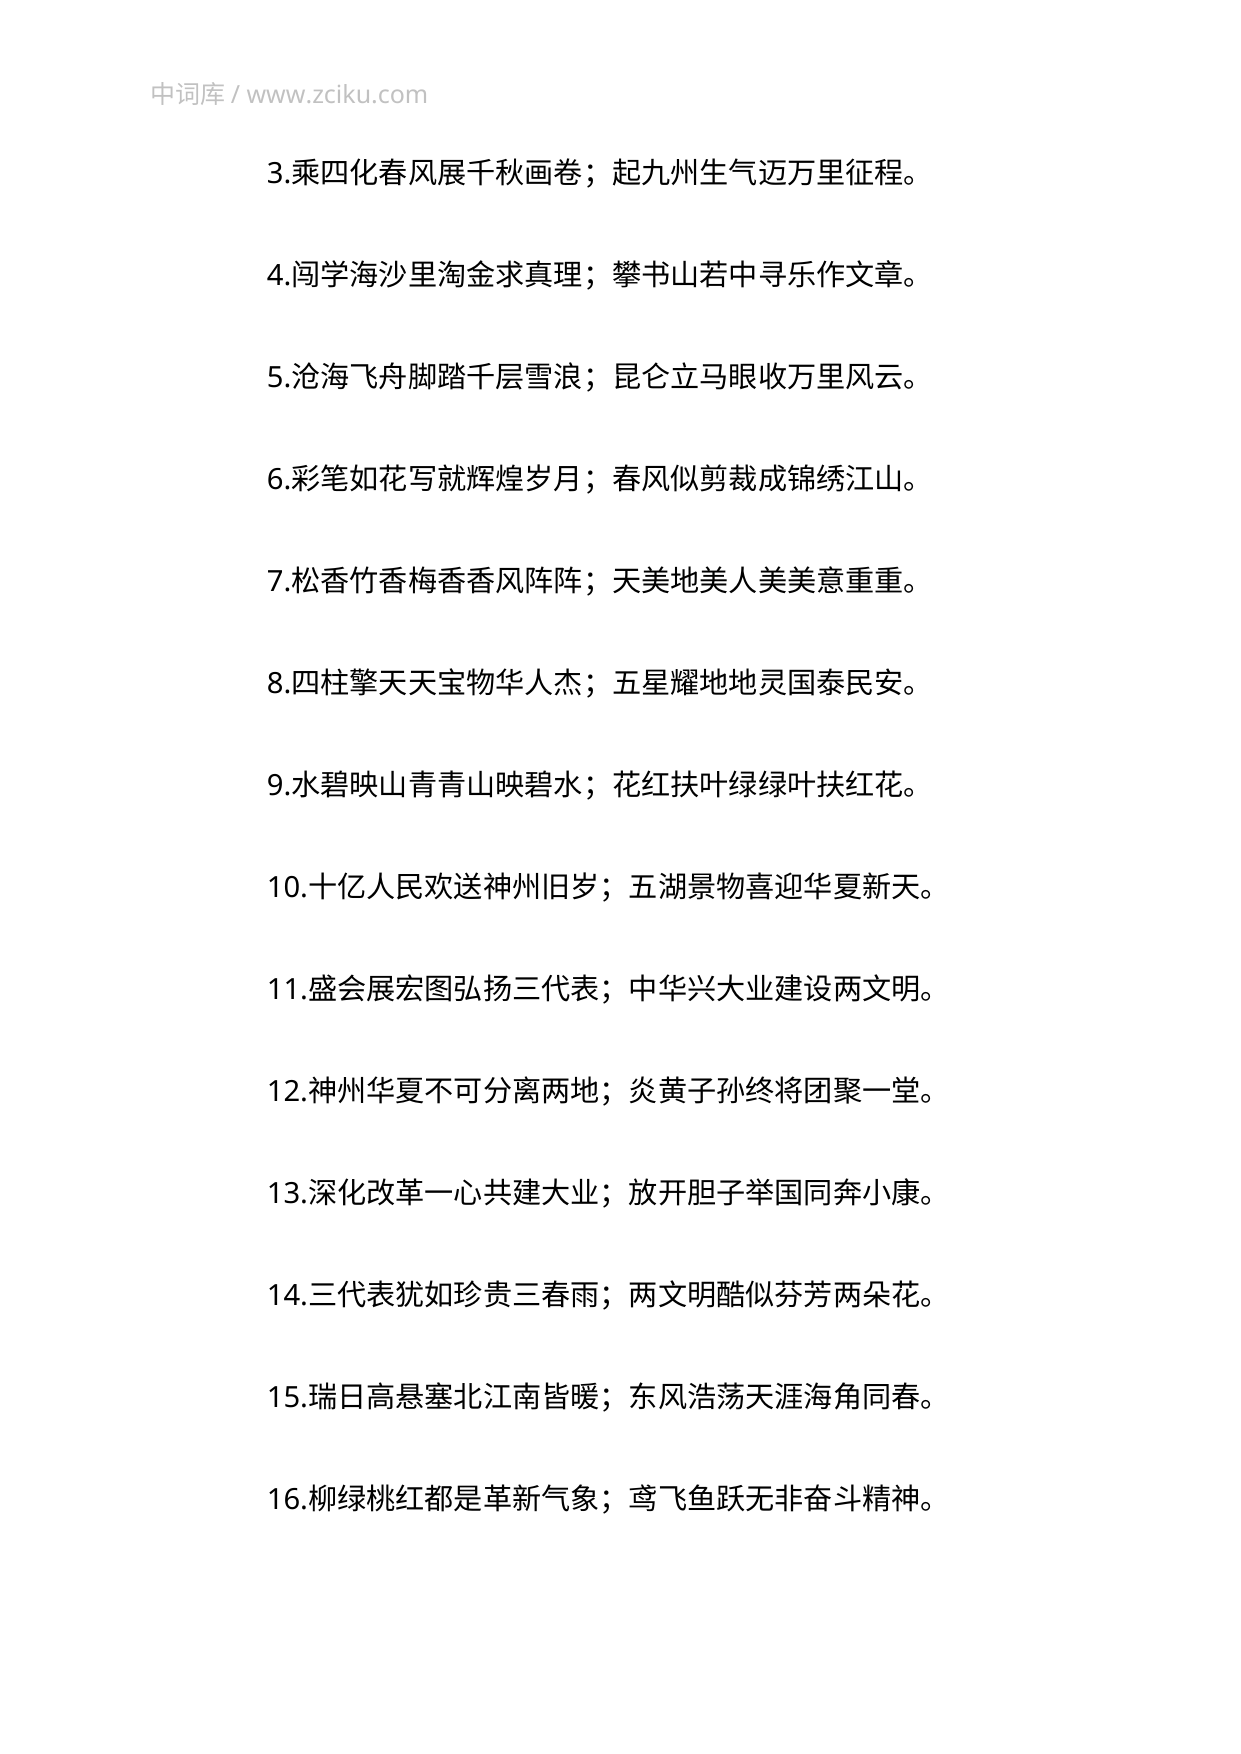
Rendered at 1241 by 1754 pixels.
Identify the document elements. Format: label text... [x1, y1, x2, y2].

text 15.瑞日高悬塞北江南皆暖；东风浩荡天涯海角同春。 [150, 1374, 1090, 1416]
text 6.彩笔如花写就辉煌岁月；春风似剪裁成锦绣江山。 [150, 456, 1090, 498]
text 9.水碧映山青青山映碧水；花红扶叶绿绿叶扶红花。 [150, 762, 1090, 804]
text 14.三代表犹如珍贵三春雨；两文明酷似芬芳两朵花。 [150, 1272, 1090, 1314]
text 16.柳绿桃红都是革新气象；鸢飞鱼跃无非奋斗精神。 [150, 1476, 1090, 1518]
text 11.盛会展宏图弘扬三代表；中华兴大业建设两文明。 [150, 966, 1090, 1008]
text 3.乘四化春风展千秋画卷；起九州生气迈万里征程。 [150, 150, 1090, 192]
text 13.深化改革一心共建大业；放开胆子举国同奔小康。 [150, 1170, 1090, 1212]
text 4.闯学海沙里淘金求真理；攀书山若中寻乐作文章。 [150, 252, 1090, 294]
text 10.十亿人民欢送神州旧岁；五湖景物喜迎华夏新天。 [150, 864, 1090, 906]
text 5.沧海飞舟脚踏千层雪浪；昆仑立马眼收万里风云。 [150, 354, 1090, 396]
text 7.松香竹香梅香香风阵阵；天美地美人美美意重重。 [150, 558, 1090, 600]
text 12.神州华夏不可分离两地；炎黄子孙终将团聚一堂。 [150, 1068, 1090, 1110]
text 8.四柱擎天天宝物华人杰；五星耀地地灵国泰民安。 [150, 660, 1090, 702]
